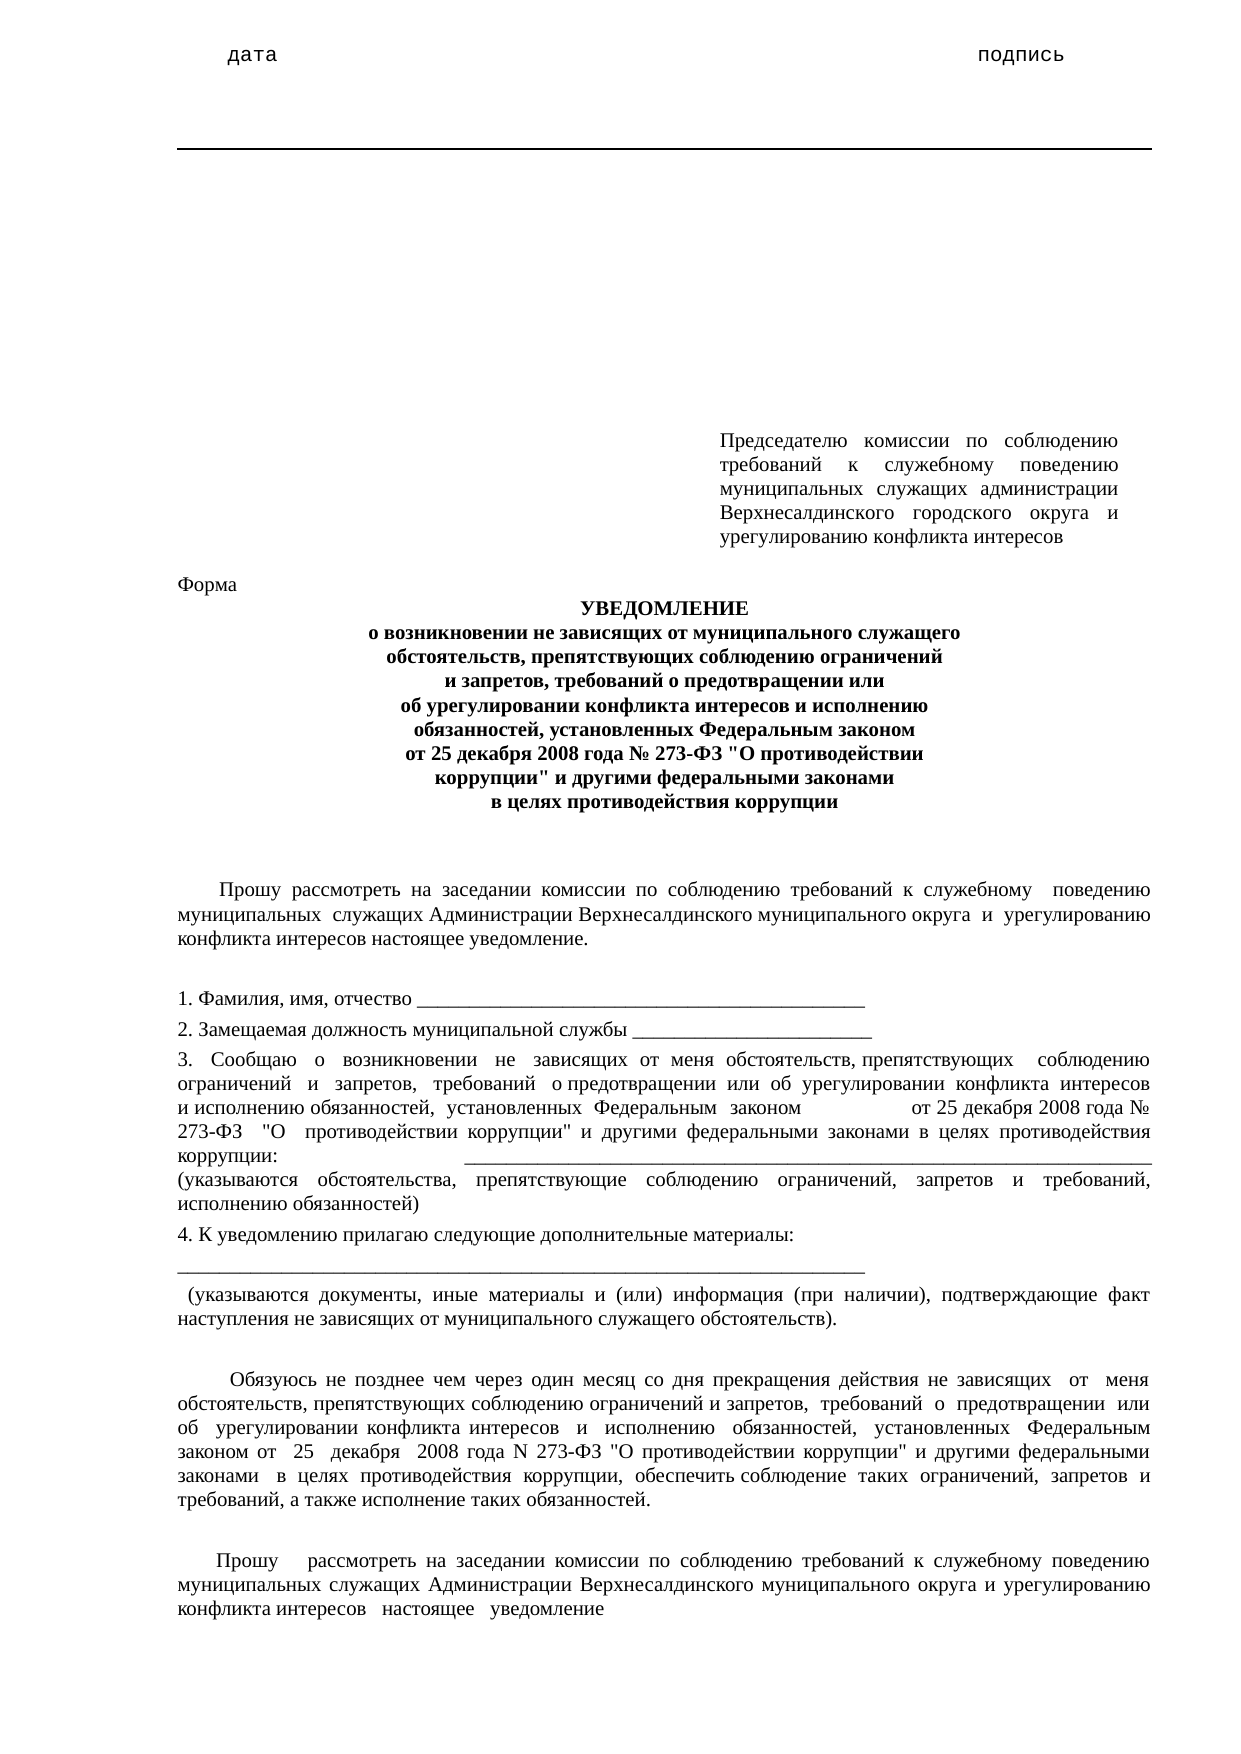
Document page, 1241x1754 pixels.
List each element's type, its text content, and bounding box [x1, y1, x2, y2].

text 3. Сообщаю о возникновении не зависящих от меня обстоятельств, препятствующих соблюдению ограничений и запретов, требований о предотвращении или об урегулировании конфликта интересов и исполнению обязанностей, установленных Федеральным законом от 25 декабря 2008 года № 273-ФЗ "О противодействии коррупции" и другими федеральными законами в целях противодействия коррупции: __________________________________________________________________ (указываются обстоятельства, препятствующие соблюдению ограничений, запретов и требований, исполнению обязанностей) [177, 1047, 1152, 1215]
text Форма [177, 572, 1063, 596]
text Прошу рассмотреть на заседании комиссии по соблюдению требований к служебному поведению муниципальных служащих Администрации Верхнесалдинского муниципального округа и урегулированию конфликта интересов настоящее уведомление. [177, 877, 1152, 949]
text Прошу рассмотреть на заседании комиссии по соблюдению требований к служебному поведению муниципальных служащих Администрации Верхнесалдинского муниципального округа и урегулированию конфликта интересов настоящее уведомление [177, 1548, 1152, 1620]
text обязанностей, установленных Федеральным законом [177, 717, 1152, 741]
text дата подпись [177, 44, 1152, 68]
text об урегулировании конфликта интересов и исполнению [177, 692, 1152, 717]
text __________________________________________________________________ [177, 1252, 1152, 1276]
text 2. Замещаемая должность муниципальной службы _______________________ [177, 1016, 1152, 1041]
table_header Председателю комиссии по соблюдению требований к служебному поведению муниципальных служащих администрации Верхнесалдинского городского округа и урегулированию конфликта интересов [708, 428, 1218, 548]
text коррупции" и другими федеральными законами [177, 765, 1152, 789]
text в целях противодействия коррупции [177, 789, 1152, 813]
text УВЕДОМЛЕНИЕ [177, 596, 1152, 620]
text 1. Фамилия, имя, отчество ___________________________________________ [177, 986, 1152, 1010]
text (указываются документы, иные материалы и (или) информация (при наличии), подтверждающие факт наступления не зависящих от муниципального служащего обстоятельств). [177, 1282, 1152, 1330]
text Обязуюсь не позднее чем через один месяц со дня прекращения действия не зависящих от меня обстоятельств, препятствующих соблюдению ограничений и запретов, требований о предотвращении или об урегулировании конфликта интересов и исполнению обязанностей, установленных Федеральным законом от 25 декабря 2008 года N 273-ФЗ "О противодействии коррупции" и другими федеральными законами в целях противодействия коррупции, обеспечить соблюдение таких ограничений, запретов и требований, а также исполнение таких обязанностей. [177, 1367, 1152, 1511]
text обстоятельств, препятствующих соблюдению ограничений [177, 644, 1152, 668]
text 4. К уведомлению прилагаю следующие дополнительные материалы: [177, 1221, 1152, 1246]
text от 25 декабря 2008 года № 273-ФЗ "О противодействии [177, 741, 1152, 765]
text и запретов, требований о предотвращении или [177, 668, 1152, 692]
text о возникновении не зависящих от муниципального служащего [177, 620, 1152, 644]
